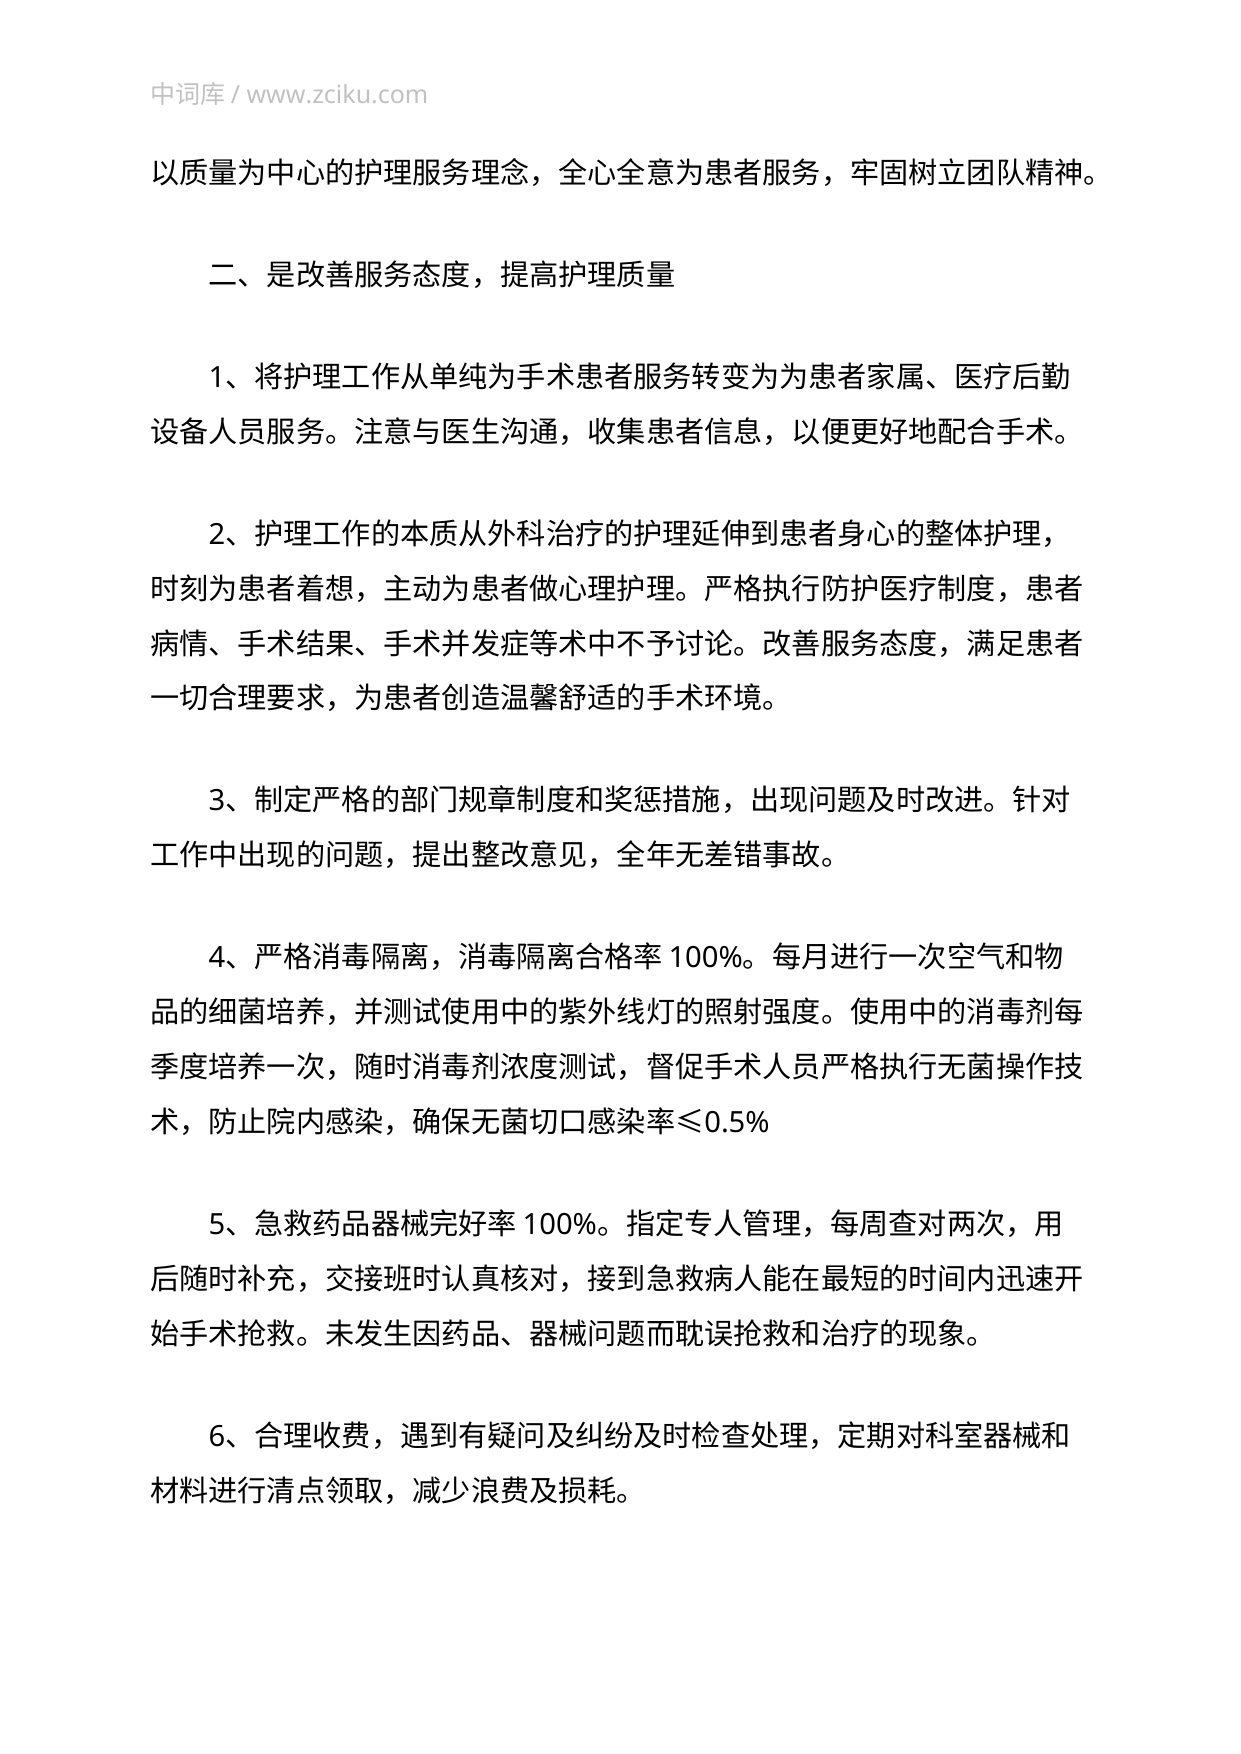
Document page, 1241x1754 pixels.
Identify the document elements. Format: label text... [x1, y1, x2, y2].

text 3、制定严格的部门规章制度和奖惩措施，出现问题及时改进。针对工作中出现的问题，提出整改意见，全年无差错事故。 [150, 777, 1090, 874]
text 2、护理工作的本质从外科治疗的护理延伸到患者身心的整体护理，时刻为患者着想，主动为患者做心理护理。严格执行防护医疗制度，患者病情、手术结果、手术并发症等术中不予讨论。改善服务态度，满足患者一切合理要求，为患者创造温馨舒适的手术环境。 [150, 510, 1090, 717]
text 1、将护理工作从单纯为手术患者服务转变为为患者家属、医疗后勤设备人员服务。注意与医生沟通，收集患者信息，以便更好地配合手术。 [150, 353, 1090, 451]
text 5、急救药品器械完好率100%。指定专人管理，每周查对两次，用后随时补充，交接班时认真核对，接到急救病人能在最短的时间内迅速开始手术抢救。未发生因药品、器械问题而耽误抢救和治疗的现象。 [150, 1200, 1090, 1353]
text 6、合理收费，遇到有疑问及纠纷及时检查处理，定期对科室器械和材料进行清点领取，减少浪费及损耗。 [150, 1412, 1090, 1509]
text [150, 150, 1090, 192]
text 4、严格消毒隔离，消毒隔离合格率100%。每月进行一次空气和物品的细菌培养，并测试使用中的紫外线灯的照射强度。使用中的消毒剂每季度培养一次，随时消毒剂浓度测试，督促手术人员严格执行无菌操作技术，防止院内感染，确保无菌切口感染率≤0.5% [150, 934, 1090, 1141]
text 二、是改善服务态度，提高护理质量 [150, 252, 1090, 294]
